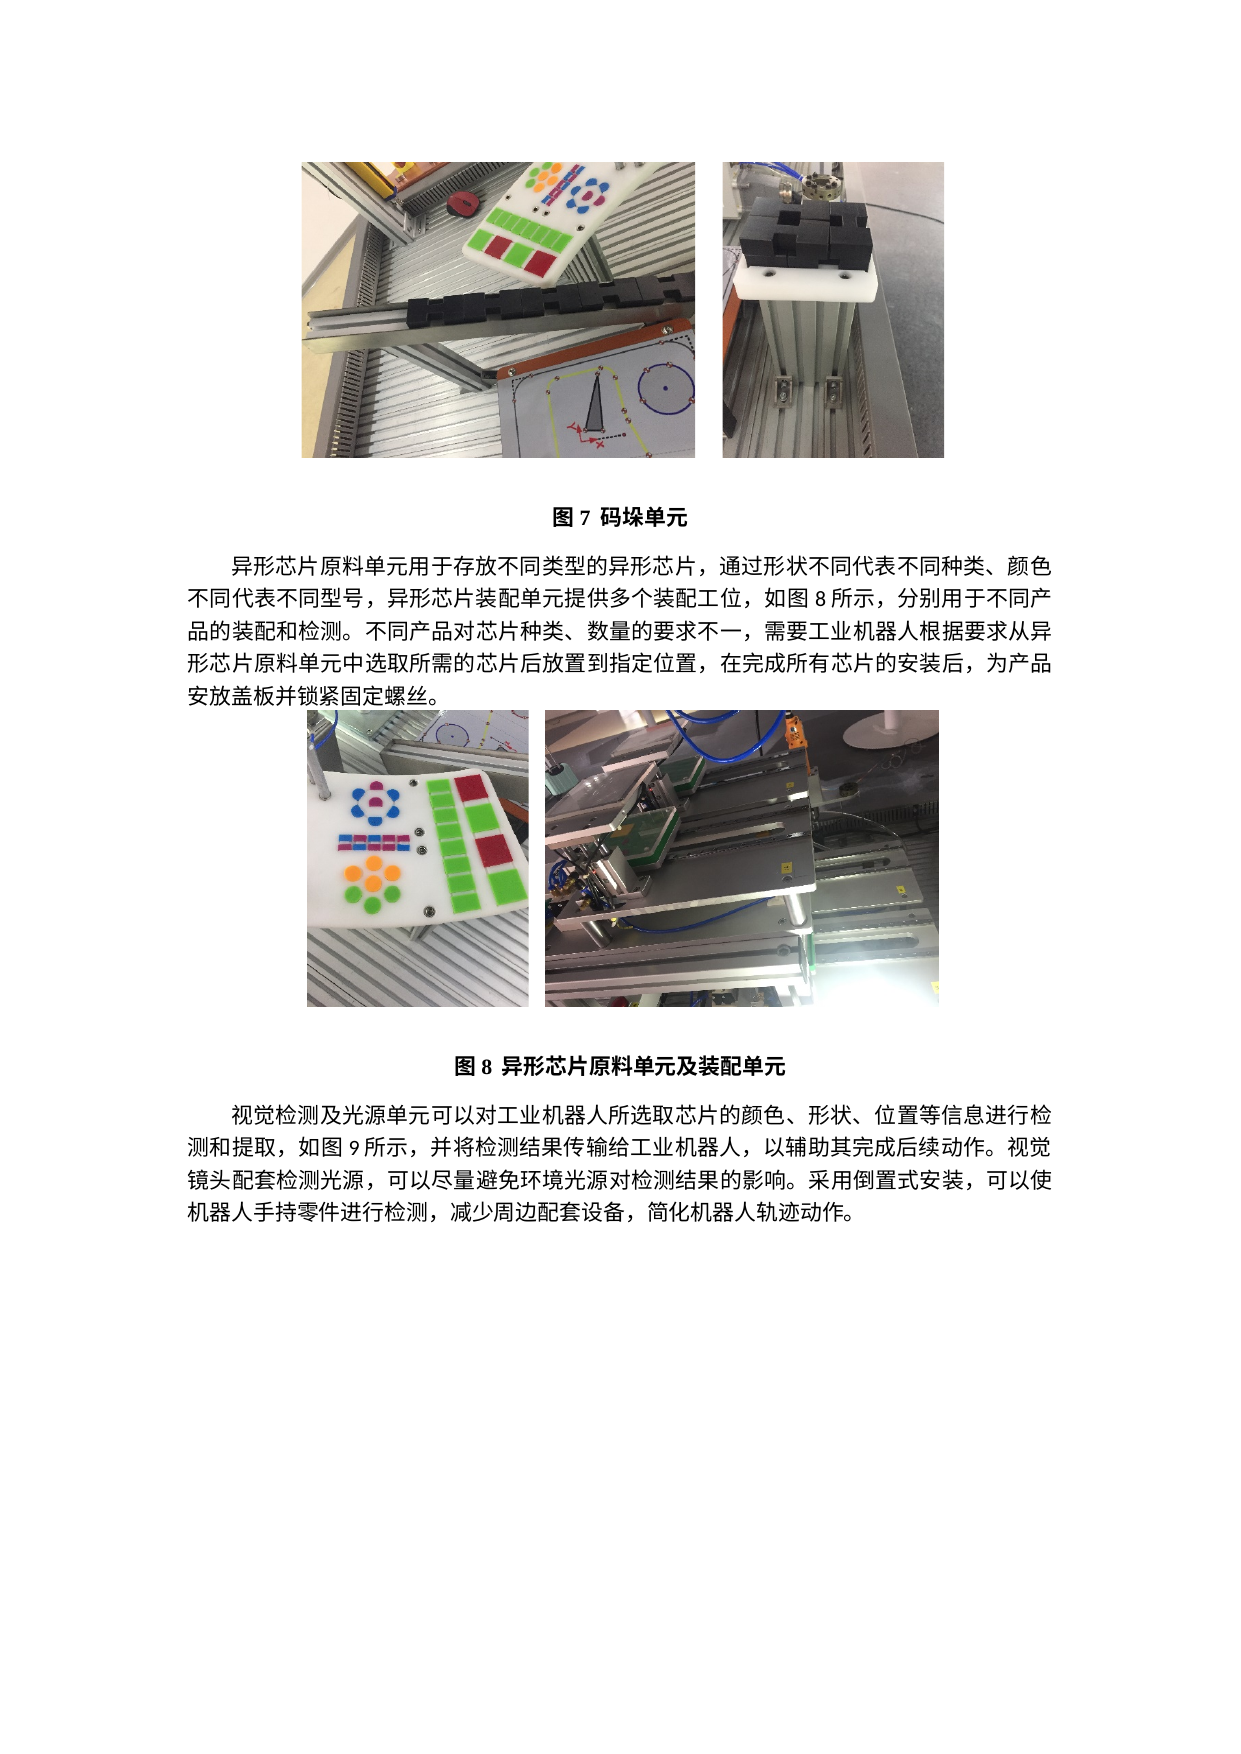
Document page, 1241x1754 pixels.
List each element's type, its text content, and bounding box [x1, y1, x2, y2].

text 图 7 码垛单元 [187, 499, 1053, 532]
text 视觉检测及光源单元可以对工业机器人所选取芯片的颜色、形状、位置等信息进行检测和提取，如图 9所示，并将检测结果传输给工业机器人，以辅助其完成后续动作。视觉镜头配套检测光源，可以尽量避免环境光源对检测结果的影响。采用倒置式安装，可以使机器人手持零件进行检测，减少周边配套设备，简化机器人轨迹动作。 [187, 1097, 1053, 1227]
picture [301, 162, 696, 458]
picture [545, 710, 939, 1007]
picture [307, 710, 529, 1007]
text 图 8 异形芯片原料单元及装配单元 [187, 1048, 1053, 1081]
picture [722, 162, 945, 458]
text 异形芯片原料单元用于存放不同类型的异形芯片，通过形状不同代表不同种类、颜色不同代表不同型号，异形芯片装配单元提供多个装配工位，如图 8所示，分别用于不同产品的装配和检测。不同产品对芯片种类、数量的要求不一，需要工业机器人根据要求从异形芯片原料单元中选取所需的芯片后放置到指定位置，在完成所有芯片的安装后，为产品安放盖板并锁紧固定螺丝。 [187, 548, 1053, 711]
